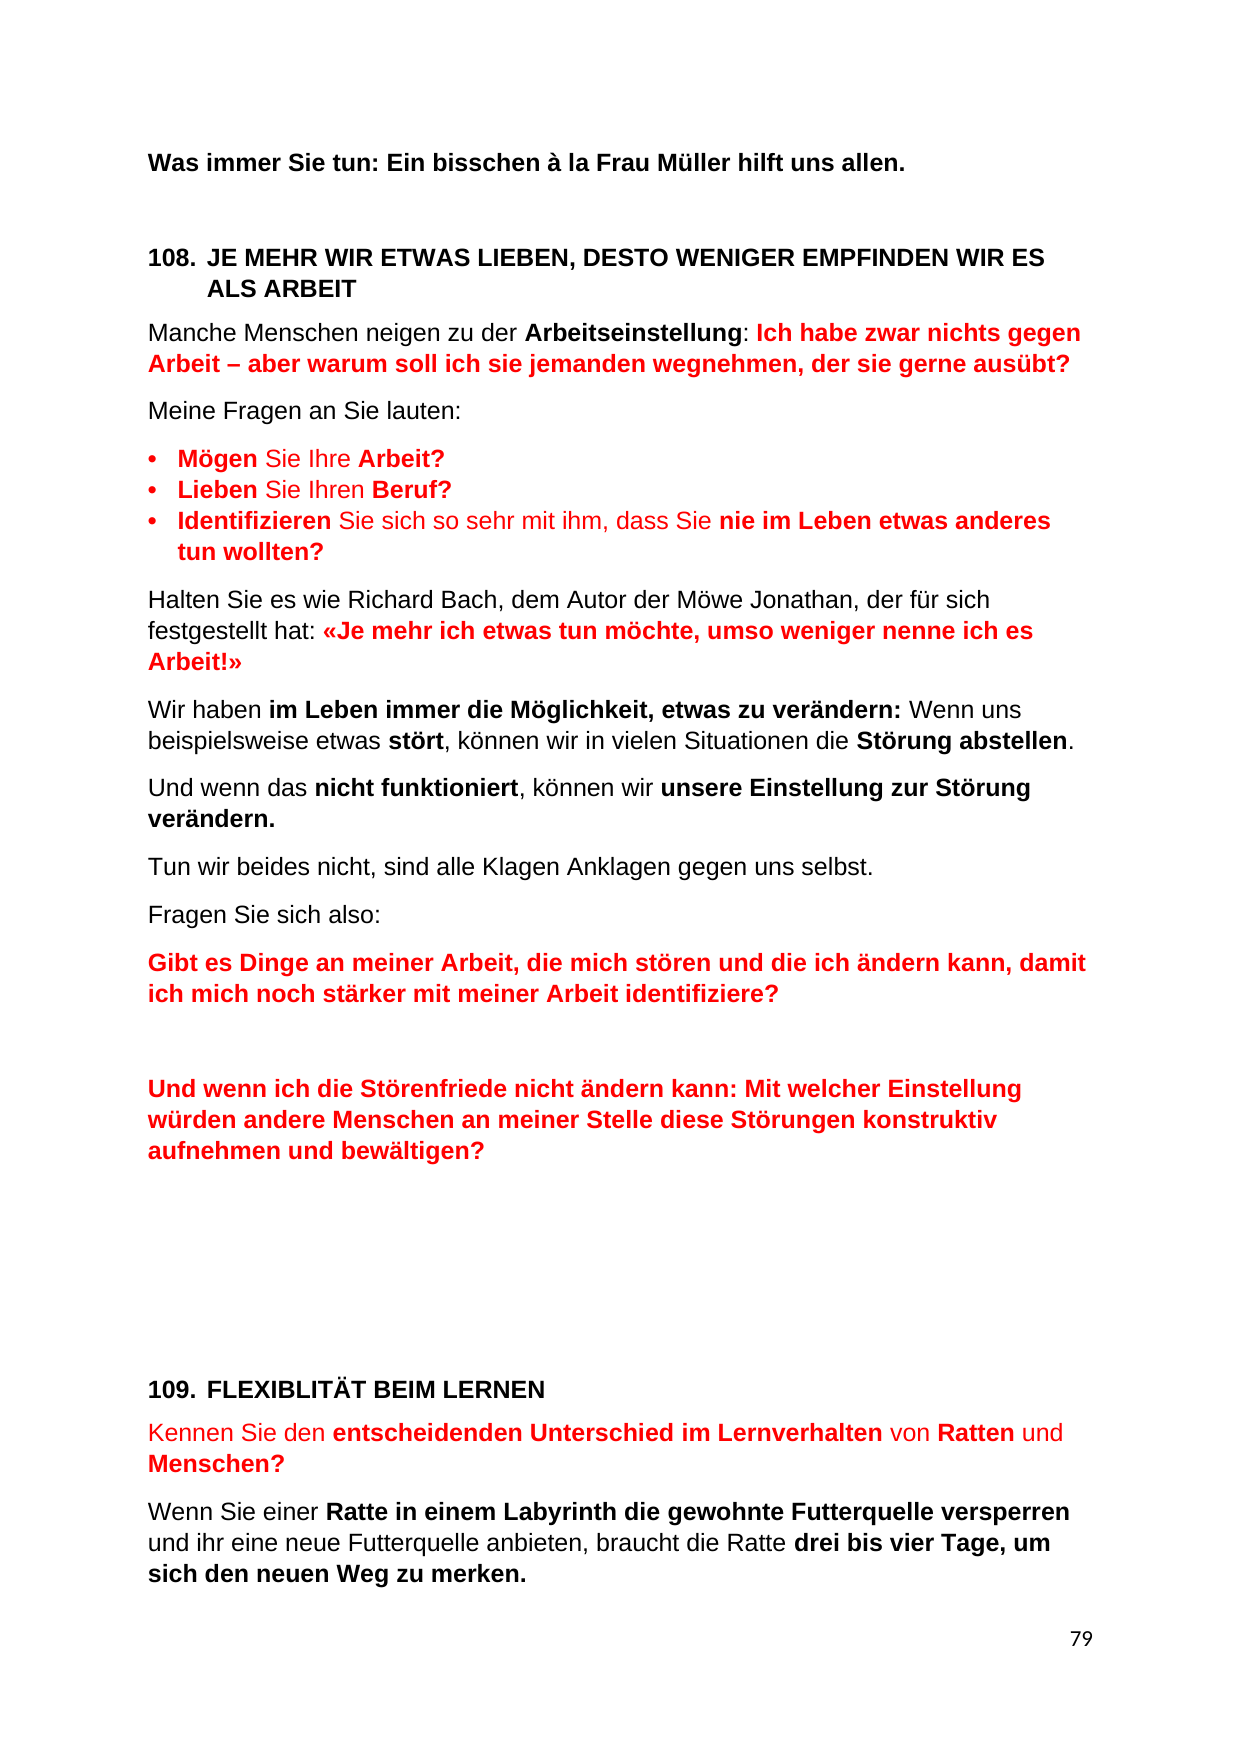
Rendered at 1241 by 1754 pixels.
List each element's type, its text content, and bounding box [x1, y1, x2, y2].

text Manche Menschen neigen zu der Arbeitseinstellung: Ich habe zwar nichts gegen Arbeit – aber warum soll ich sie jemanden wegnehmen, der sie gerne ausübt? [148, 318, 1093, 377]
list Flexiblität beim Lernen [148, 1375, 1093, 1403]
list Je mehr wir etwas lieben, desto weniger empfinden wir es als Arbeit [148, 243, 1093, 303]
text Und wenn ich die Störenfriede nicht ändern kann: Mit welcher Einstellung würden andere Menschen an meiner Stelle diese Störungen konstruktiv aufnehmen und bewältigen? [148, 1074, 1093, 1165]
text Fragen Sie sich also: [148, 900, 1093, 929]
list Mögen Sie Ihre Arbeit? [148, 444, 1093, 473]
text Und wenn das nicht funktioniert, können wir unsere Einstellung zur Störung verändern. [148, 773, 1093, 833]
text Meine Fragen an Sie lauten: [148, 396, 1093, 425]
text Gibt es Dinge an meiner Arbeit, die mich stören und die ich ändern kann, damit ich mich noch stärker mit meiner Arbeit identifiziere? [148, 948, 1093, 1007]
text Tun wir beides nicht, sind alle Klagen Anklagen gegen uns selbst. [148, 852, 1093, 881]
text Wir haben im Leben immer die Möglichkeit, etwas zu verändern: Wenn uns beispielsweise etwas stört, können wir in vielen Situationen die Störung abstellen. [148, 695, 1093, 754]
text Halten Sie es wie Richard Bach, dem Autor der Möwe Jonathan, der für sich festgestellt hat: «Je mehr ich etwas tun möchte, umso weniger nenne ich es Arbeit!» [148, 585, 1093, 676]
text Was immer Sie tun: Ein bisschen à la Frau Müller hilft uns allen. [148, 148, 1093, 176]
text Kennen Sie den entscheidenden Unterschied im Lernverhalten von Ratten und Menschen? [148, 1418, 1093, 1478]
list Identifizieren Sie sich so sehr mit ihm, dass Sie nie im Leben etwas anderes tun wollten? [148, 506, 1093, 566]
list Lieben Sie Ihren Beruf? [148, 475, 1093, 504]
text Wenn Sie einer Ratte in einem Labyrinth die gewohnte Futterquelle versperren und ihr eine neue Futterquelle anbieten, braucht die Ratte drei bis vier Tage, um sich den neuen Weg zu merken. [148, 1497, 1093, 1588]
